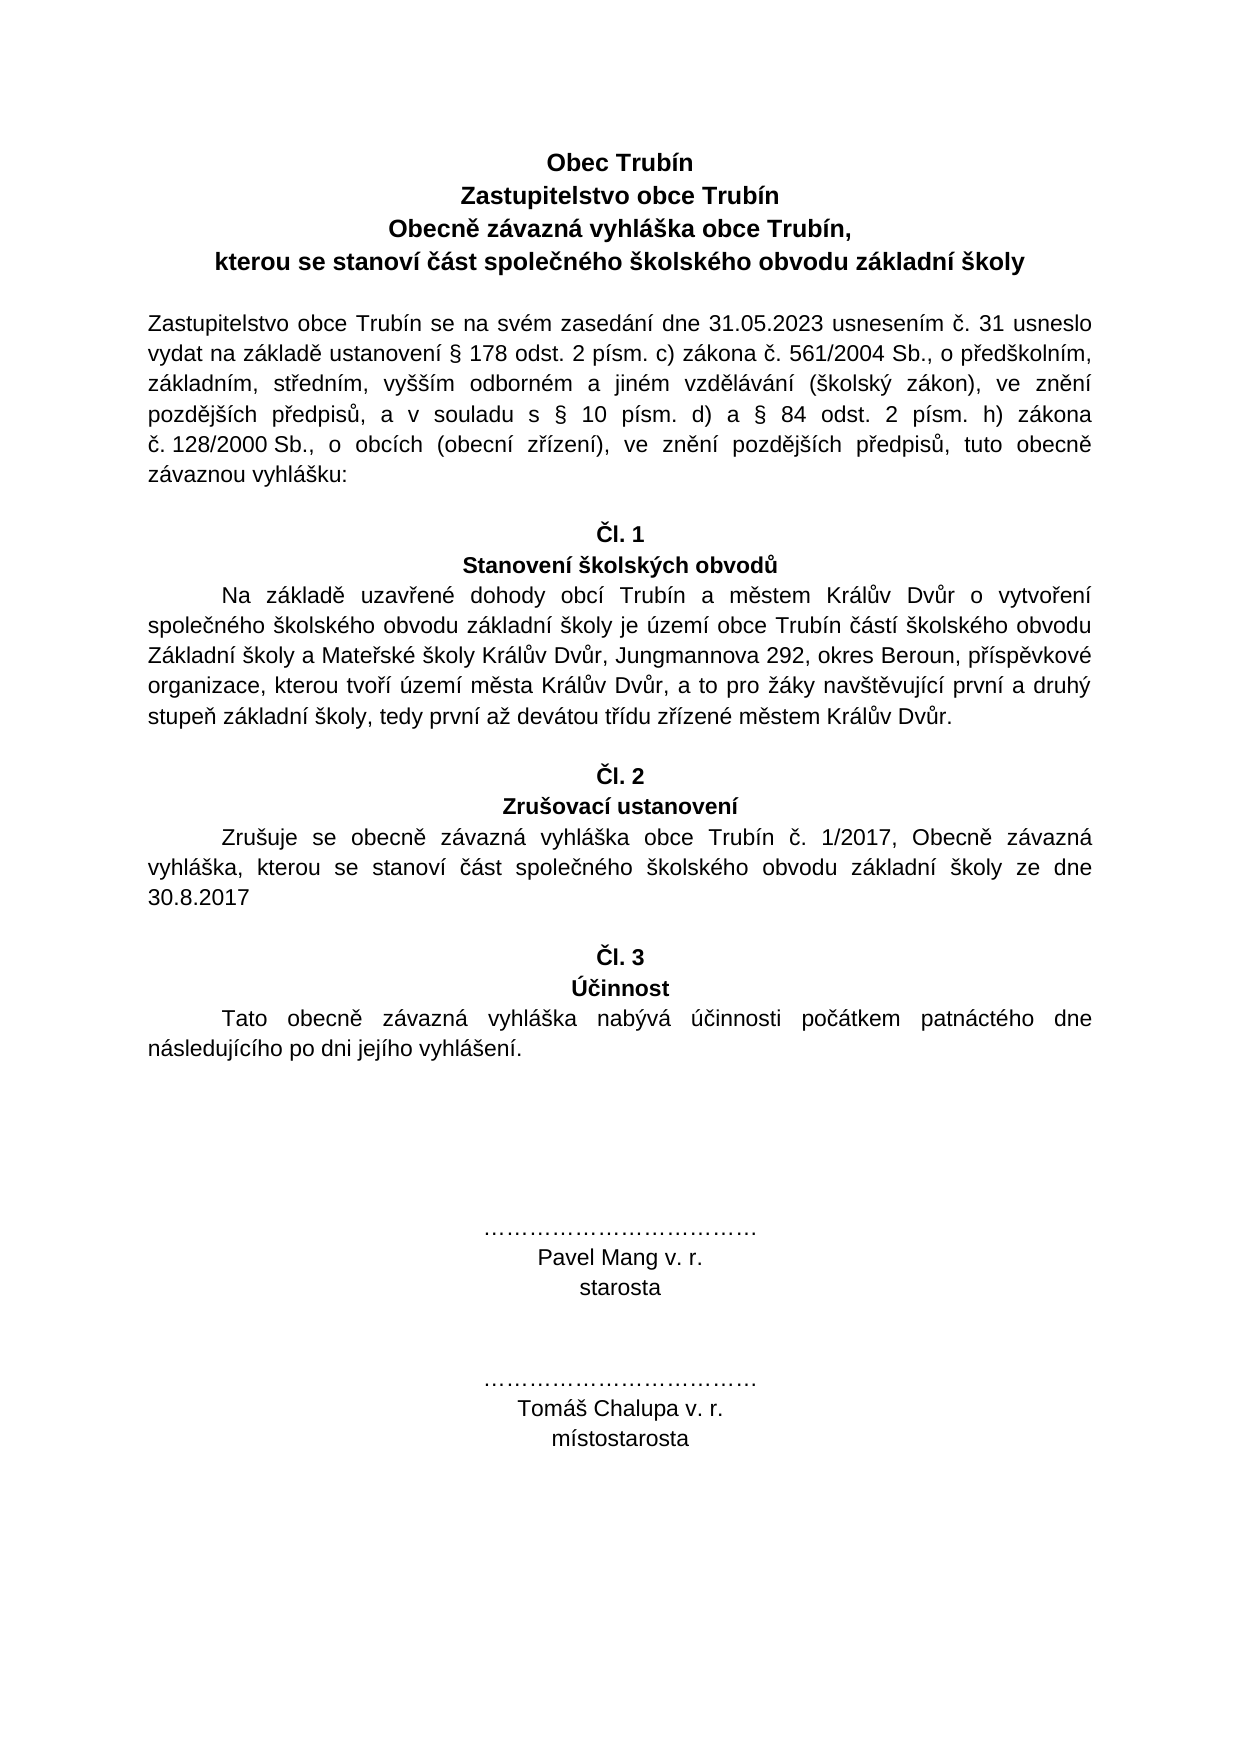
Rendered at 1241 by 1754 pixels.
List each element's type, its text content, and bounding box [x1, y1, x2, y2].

text Čl. 3 [148, 944, 1093, 971]
text Obec Trubín [148, 148, 1093, 176]
text Čl. 2 [148, 763, 1093, 789]
text Čl. 1 [148, 521, 1093, 548]
text Obecně závazná vyhláška obce Trubín, [148, 214, 1093, 242]
text ……………………………… [148, 1335, 1093, 1391]
text Zastupitelstvo obce Trubín se na svém zasedání dne 31.05.2023 usnesením č. 31 usneslo vydat na základě ustanovení § 178 odst. 2 písm. c) zákona č. 561/2004 Sb., o předškolním, základním, středním, vyšším odborném a jiném vzdělávání (školský zákon), ve znění pozdějších předpisů, a v souladu s § 10 písm. d) a § 84 odst. 2 písm. h) zákona č. 128/2000 Sb., o obcích (obecní zřízení), ve znění pozdějších předpisů, tuto obecně závaznou vyhlášku: [148, 310, 1093, 487]
text Stanovení školských obvodů [148, 552, 1093, 578]
text Účinnost [148, 974, 1093, 1001]
text Tomáš Chalupa v. r. [148, 1395, 1093, 1422]
text ……………………………… [148, 1214, 1093, 1240]
text místostarosta [148, 1425, 1093, 1452]
text starosta [148, 1274, 1093, 1301]
text Zrušuje se obecně závazná vyhláška obce Trubín č. 1/2017, Obecně závazná vyhláška, kterou se stanoví část společného školského obvodu základní školy ze dne 30.8.2017 [148, 823, 1093, 910]
text Pavel Mang v. r. [148, 1244, 1093, 1271]
text Zrušovací ustanovení [148, 793, 1093, 819]
text Tato obecně závazná vyhláška nabývá účinnosti počátkem patnáctého dne následujícího po dni jejího vyhlášení. [148, 1005, 1093, 1061]
text kterou se stanoví část společného školského obvodu základní školy [148, 247, 1093, 275]
text Na základě uzavřené dohody obcí Trubín a městem Králův Dvůr o vytvoření společného školského obvodu základní školy je území obce Trubín částí školského obvodu Základní školy a Mateřské školy Králův Dvůr, Jungmannova 292, okres Beroun, příspěvkové organizace, kterou tvoří území města Králův Dvůr, a to pro žáky navštěvující první a druhý stupeň základní školy, tedy první až devátou třídu zřízené městem Králův Dvůr. [148, 582, 1093, 729]
text Zastupitelstvo obce Trubín [148, 181, 1093, 209]
